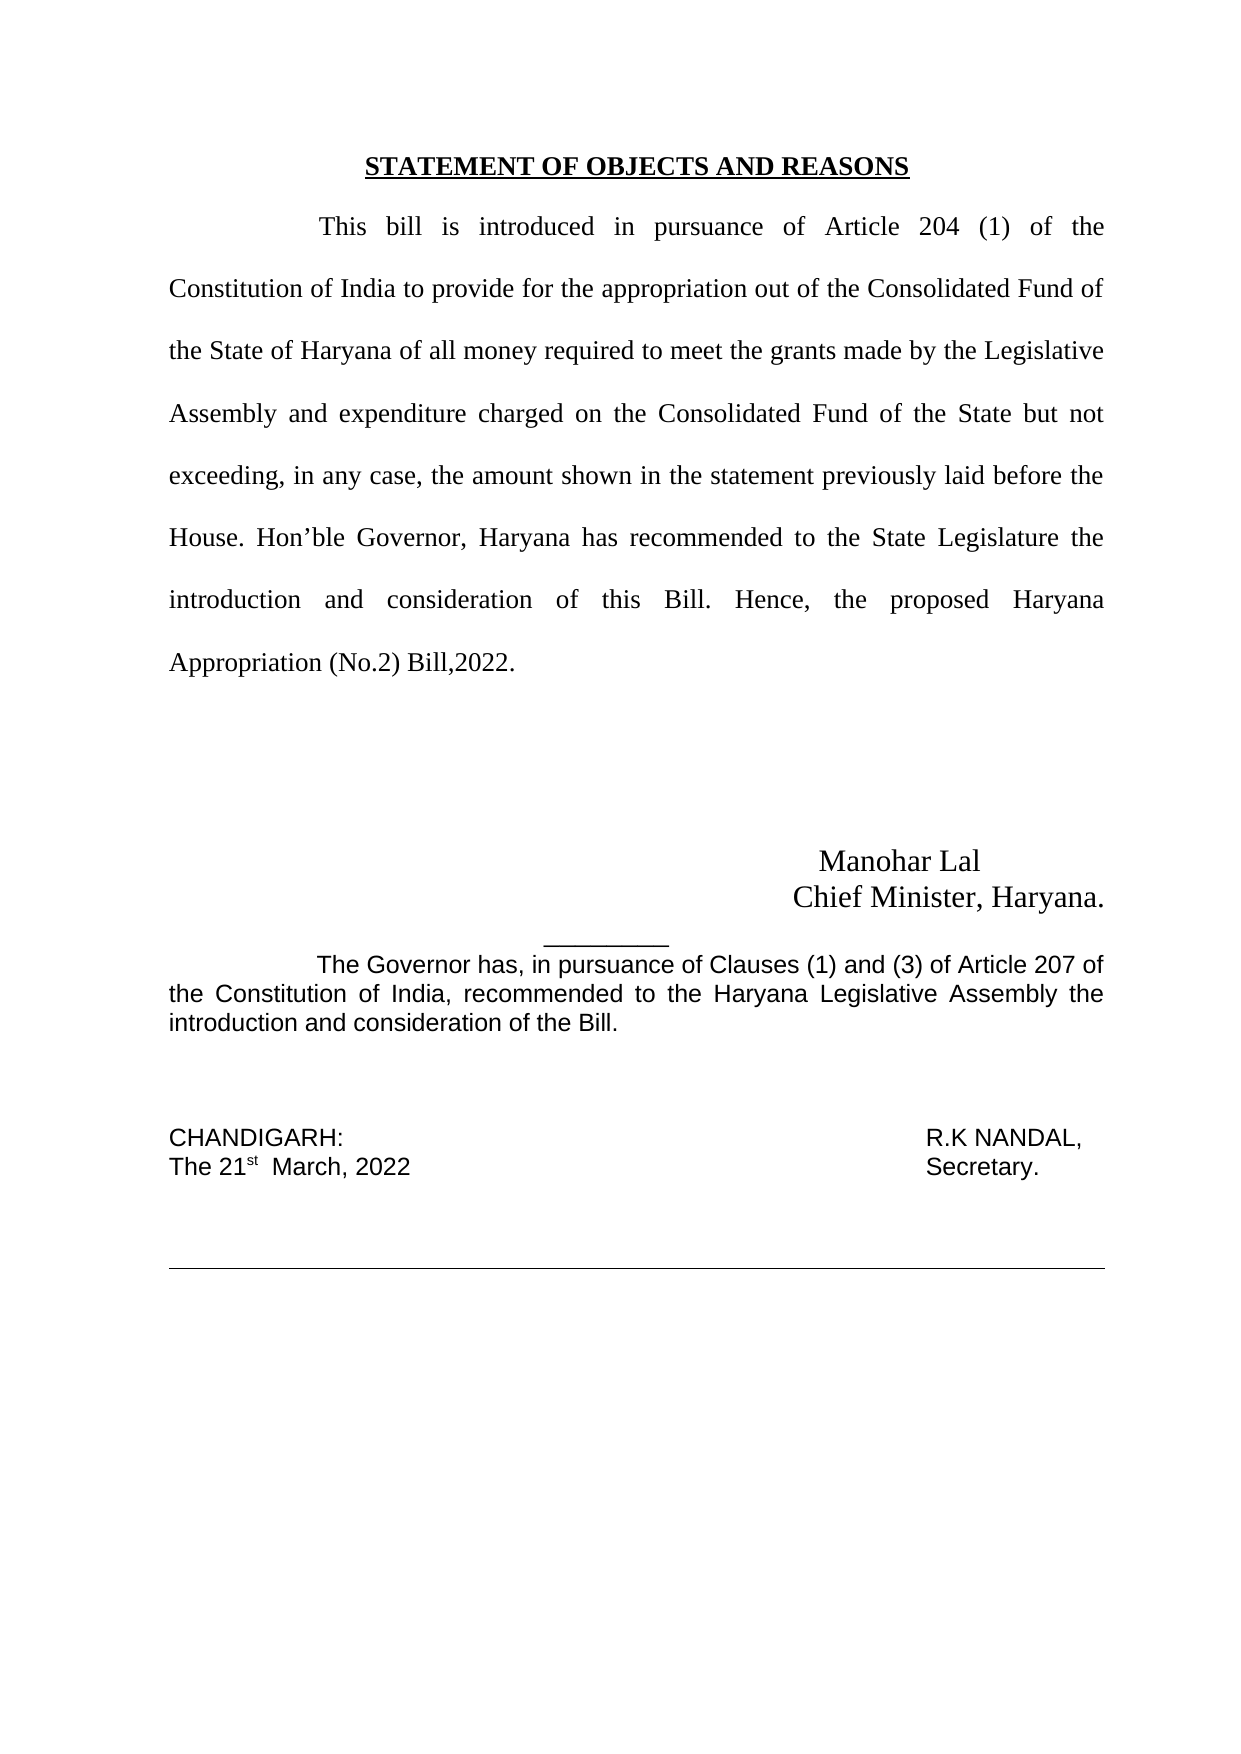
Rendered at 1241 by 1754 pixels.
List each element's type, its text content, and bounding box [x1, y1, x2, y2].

text Manohar Lal [244, 842, 1105, 878]
text The 21st March, 2022 Secretary. [169, 1151, 1105, 1180]
text Chief Minister, Haryana. [244, 878, 1105, 914]
text The Governor has, in pursuance of Clauses (1) and (3) of Article 207 of the Constitution of India, recommended to the Haryana Legislative Assembly the introduction and consideration of the Bill. [169, 950, 1105, 1036]
text CHANDIGARH: R.K NANDAL, [169, 1123, 1105, 1151]
text ________ [244, 914, 1105, 950]
text This bill is introduced in pursuance of Article 204 (1) of the Constitution of India to provide for the appropriation out of the Consolidated Fund of the State of Haryana of all money required to meet the grants made by the Legislative Assembly and expenditure charged on the Consolidated Fund of the State but not exceeding, in any case, the amount shown in the statement previously laid before the House. Hon’ble Governor, Haryana has recommended to the State Legislature the introduction and consideration of this Bill. Hence, the proposed Haryana Appropriation (No.2) Bill,2022. [169, 210, 1105, 677]
subtitle STATEMENT OF OBJECTS AND REASONS [169, 150, 1105, 181]
